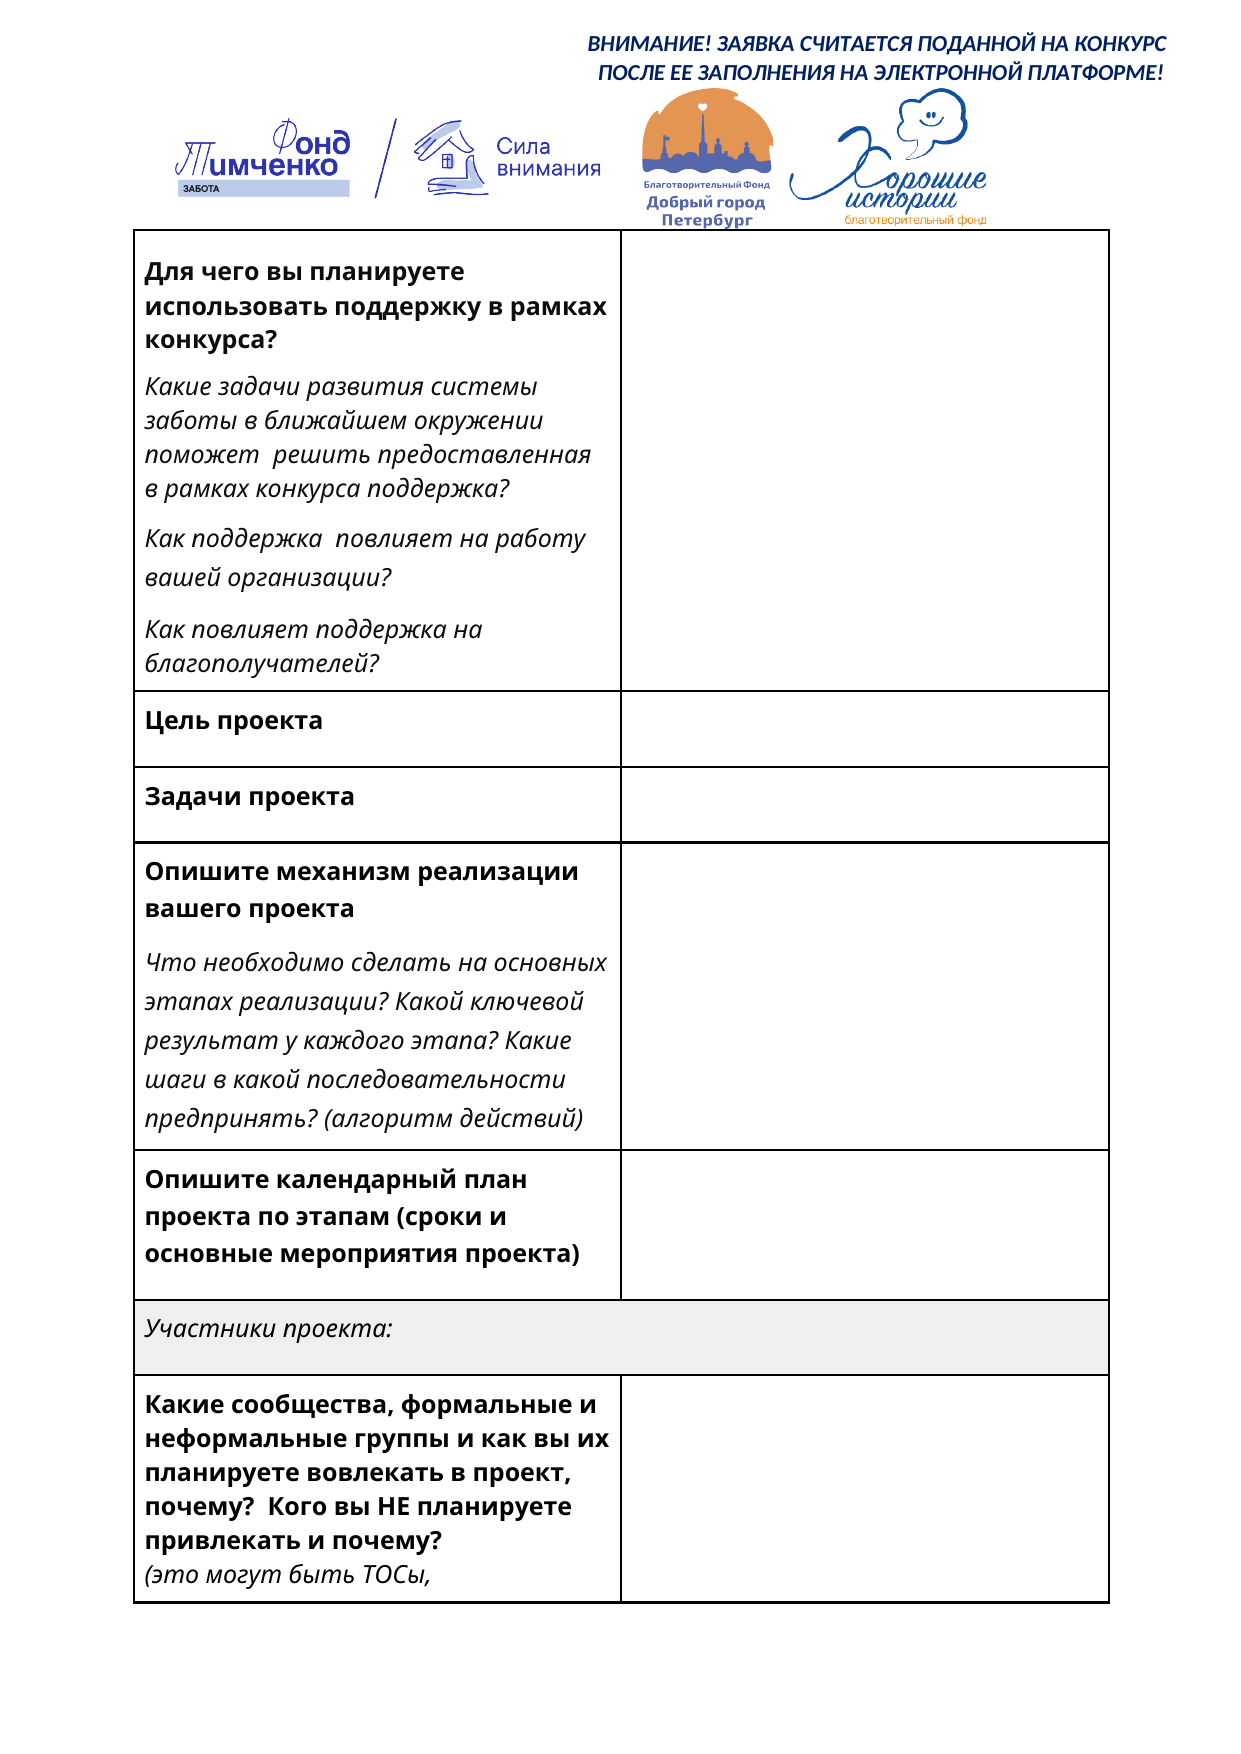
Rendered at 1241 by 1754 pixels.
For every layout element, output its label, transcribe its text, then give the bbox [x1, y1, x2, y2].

table_cell Опишите календарный план проекта по этапам (сроки и основные мероприятия проекта) [135, 1151, 620, 1298]
table_cell [622, 844, 1108, 1149]
table_cell Цель проекта [135, 692, 620, 766]
picture [132, 85, 774, 229]
table_cell Участники проекта: [135, 1301, 1108, 1374]
table_cell [622, 692, 1108, 766]
table_cell [622, 1376, 1108, 1601]
table_cell Опишите механизм реализации вашего проекта Что необходимо сделать на основных этапах реализации? Какой ключевой результат у каждого этапа? Какие шаги в какой последовательности предпринять? (алгоритм действий) [135, 844, 620, 1149]
picture [789, 88, 987, 226]
table_cell [622, 1151, 1108, 1298]
table_cell [622, 231, 1108, 690]
table_cell [622, 768, 1108, 841]
table_cell Задачи проекта [135, 768, 620, 841]
table_cell Для чего вы планируете использовать поддержку в рамках конкурса? Какие задачи развития системы заботы в ближайшем окружении поможет решить предоставленная в рамках конкурса поддержка? Как поддержка повлияет на работу вашей организации? Как повлияет поддержка на благополучателей? [135, 231, 620, 690]
